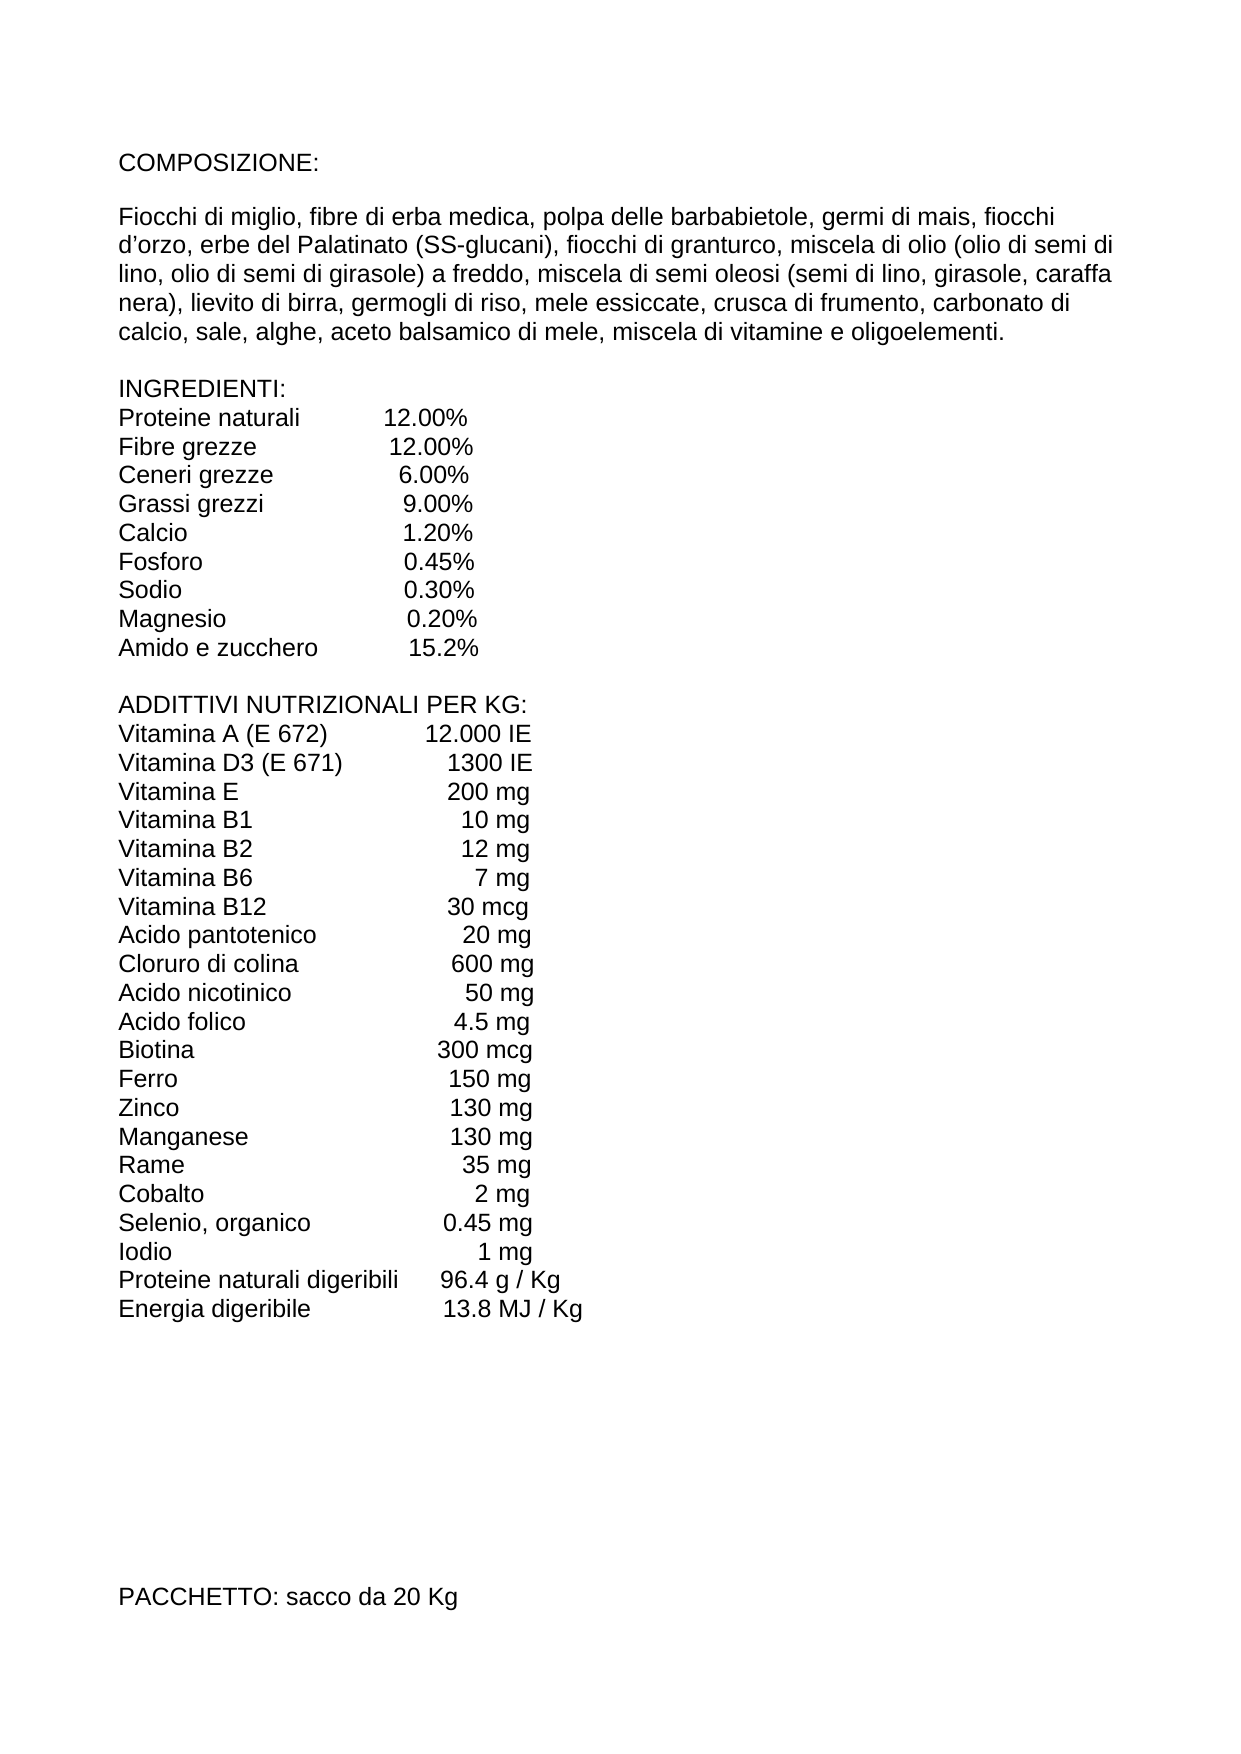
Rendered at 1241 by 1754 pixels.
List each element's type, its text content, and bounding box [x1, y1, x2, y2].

text Grassi grezzi 9.00% [118, 489, 1122, 518]
text Fibre grezze 12.00% [118, 431, 1122, 460]
text Cobalto 2 mg [118, 1179, 1122, 1208]
text Proteine naturali digeribili 96.4 g / Kg [118, 1265, 1122, 1294]
text Selenio, organico 0.45 mg [118, 1208, 1122, 1236]
text Proteine naturali 12.00% [118, 403, 1122, 431]
text Rame 35 mg [118, 1150, 1122, 1179]
text Iodio 1 mg [118, 1236, 1122, 1265]
text Manganese 130 mg [118, 1121, 1122, 1150]
text Vitamina E 200 mg [118, 776, 1122, 805]
text Biotina 300 mcg [118, 1035, 1122, 1064]
text Calcio 1.20% [118, 518, 1122, 546]
text Ceneri grezze 6.00% [118, 460, 1122, 489]
text COMPOSIZIONE: [118, 148, 1122, 176]
text Acido pantotenico 20 mg [118, 920, 1122, 949]
text Vitamina B12 30 mcg [118, 891, 1122, 920]
text Vitamina B2 12 mg [118, 834, 1122, 863]
text Cloruro di colina 600 mg [118, 949, 1122, 978]
text Amido e zucchero 15.2% [118, 633, 1122, 661]
text Vitamina A (E 672) 12.000 IE [118, 719, 1122, 748]
text Sodio 0.30% [118, 575, 1122, 604]
text Energia digeribile 13.8 MJ / Kg [118, 1294, 1122, 1323]
text Ferro 150 mg [118, 1064, 1122, 1093]
text INGREDIENTI: [118, 374, 1122, 403]
text Zinco 130 mg [118, 1093, 1122, 1121]
text Fiocchi di miglio, fibre di erba medica, polpa delle barbabietole, germi di mais, fiocchi d’orzo, erbe del Palatinato (SS-glucani), fiocchi di granturco, miscela di olio (olio di semi di lino, olio di semi di girasole) a freddo, miscela di semi oleosi (semi di lino, girasole, caraffa nera), lievito di birra, germogli di riso, mele essiccate, crusca di frumento, carbonato di calcio, sale, alghe, aceto balsamico di mele, miscela di vitamine e oligoelementi. [118, 201, 1122, 345]
text Acido nicotinico 50 mg [118, 978, 1122, 1006]
text Vitamina D3 (E 671) 1300 IE [118, 748, 1122, 776]
text PACCHETTO: sacco da 20 Kg [118, 1581, 1122, 1610]
text Magnesio 0.20% [118, 604, 1122, 633]
text ADDITTIVI NUTRIZIONALI PER KG: [118, 690, 1122, 719]
text Fosforo 0.45% [118, 546, 1122, 575]
text Acido folico 4.5 mg [118, 1006, 1122, 1035]
text Vitamina B6 7 mg [118, 863, 1122, 891]
text Vitamina B1 10 mg [118, 805, 1122, 834]
